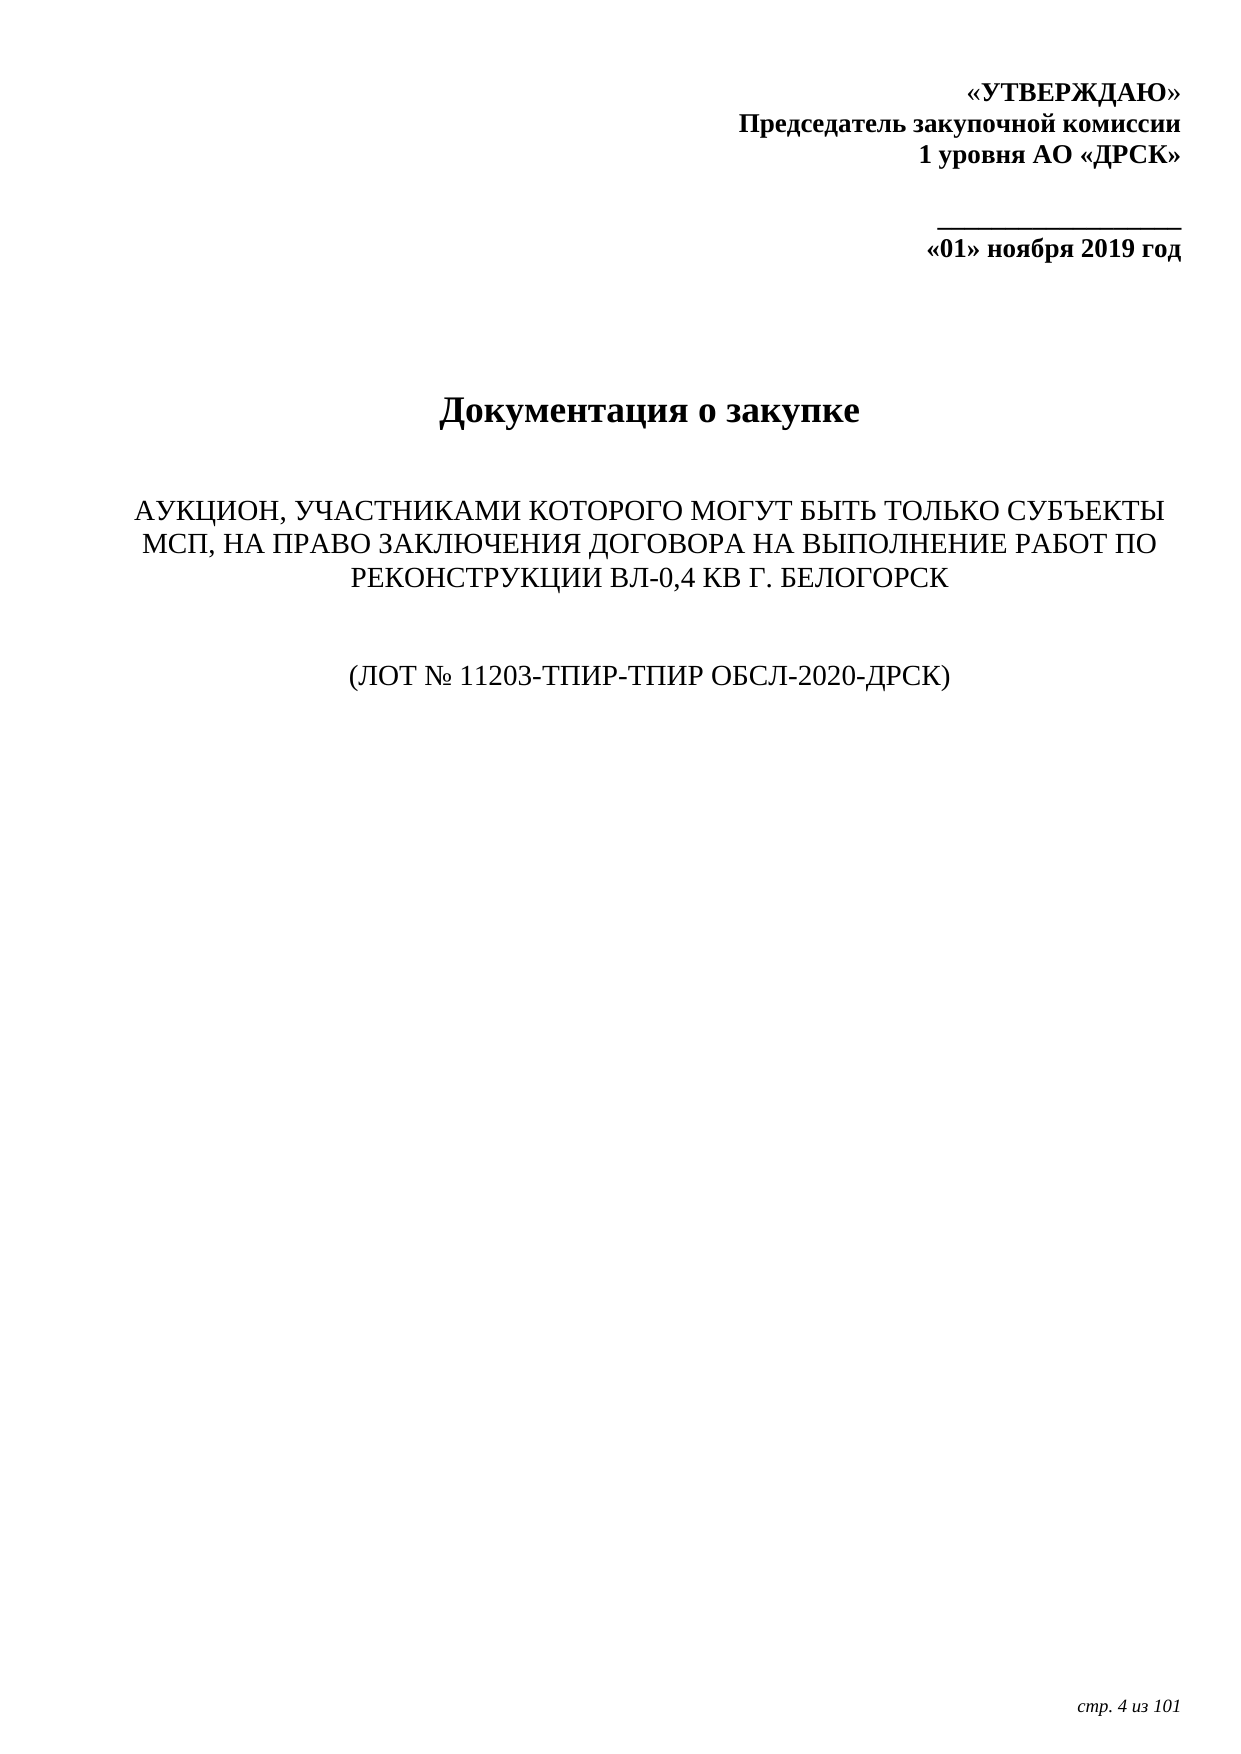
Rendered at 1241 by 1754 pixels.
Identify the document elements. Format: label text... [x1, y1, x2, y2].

text «УТВЕРЖДАЮ» [604, 74, 1181, 107]
text 1 уровня АО «ДРСК» [575, 138, 1181, 170]
text (ЛОТ № 11203-ТПИР-ТПИР ОБСЛ-2020-ДРСК) [118, 658, 1181, 692]
text Председатель закупочной комиссии [575, 107, 1181, 138]
text «01» ноября 2019 год [118, 232, 1181, 263]
text Документация о закупке [118, 388, 1181, 431]
text АУКЦИОН, УЧАСТНИКАМИ КОТОРОГО МОГУТ БЫТЬ ТОЛЬКО СУБЪЕКТЫ МСП, НА ПРАВО ЗАКЛЮЧЕНИЯ ДОГОВОРА НА ВЫПОЛНЕНИЕ РАБОТ ПО РЕКОНСТРУКЦИИ ВЛ-0,4 КВ Г. БЕЛОГОРСК [118, 493, 1181, 594]
text __________________ [118, 201, 1181, 232]
